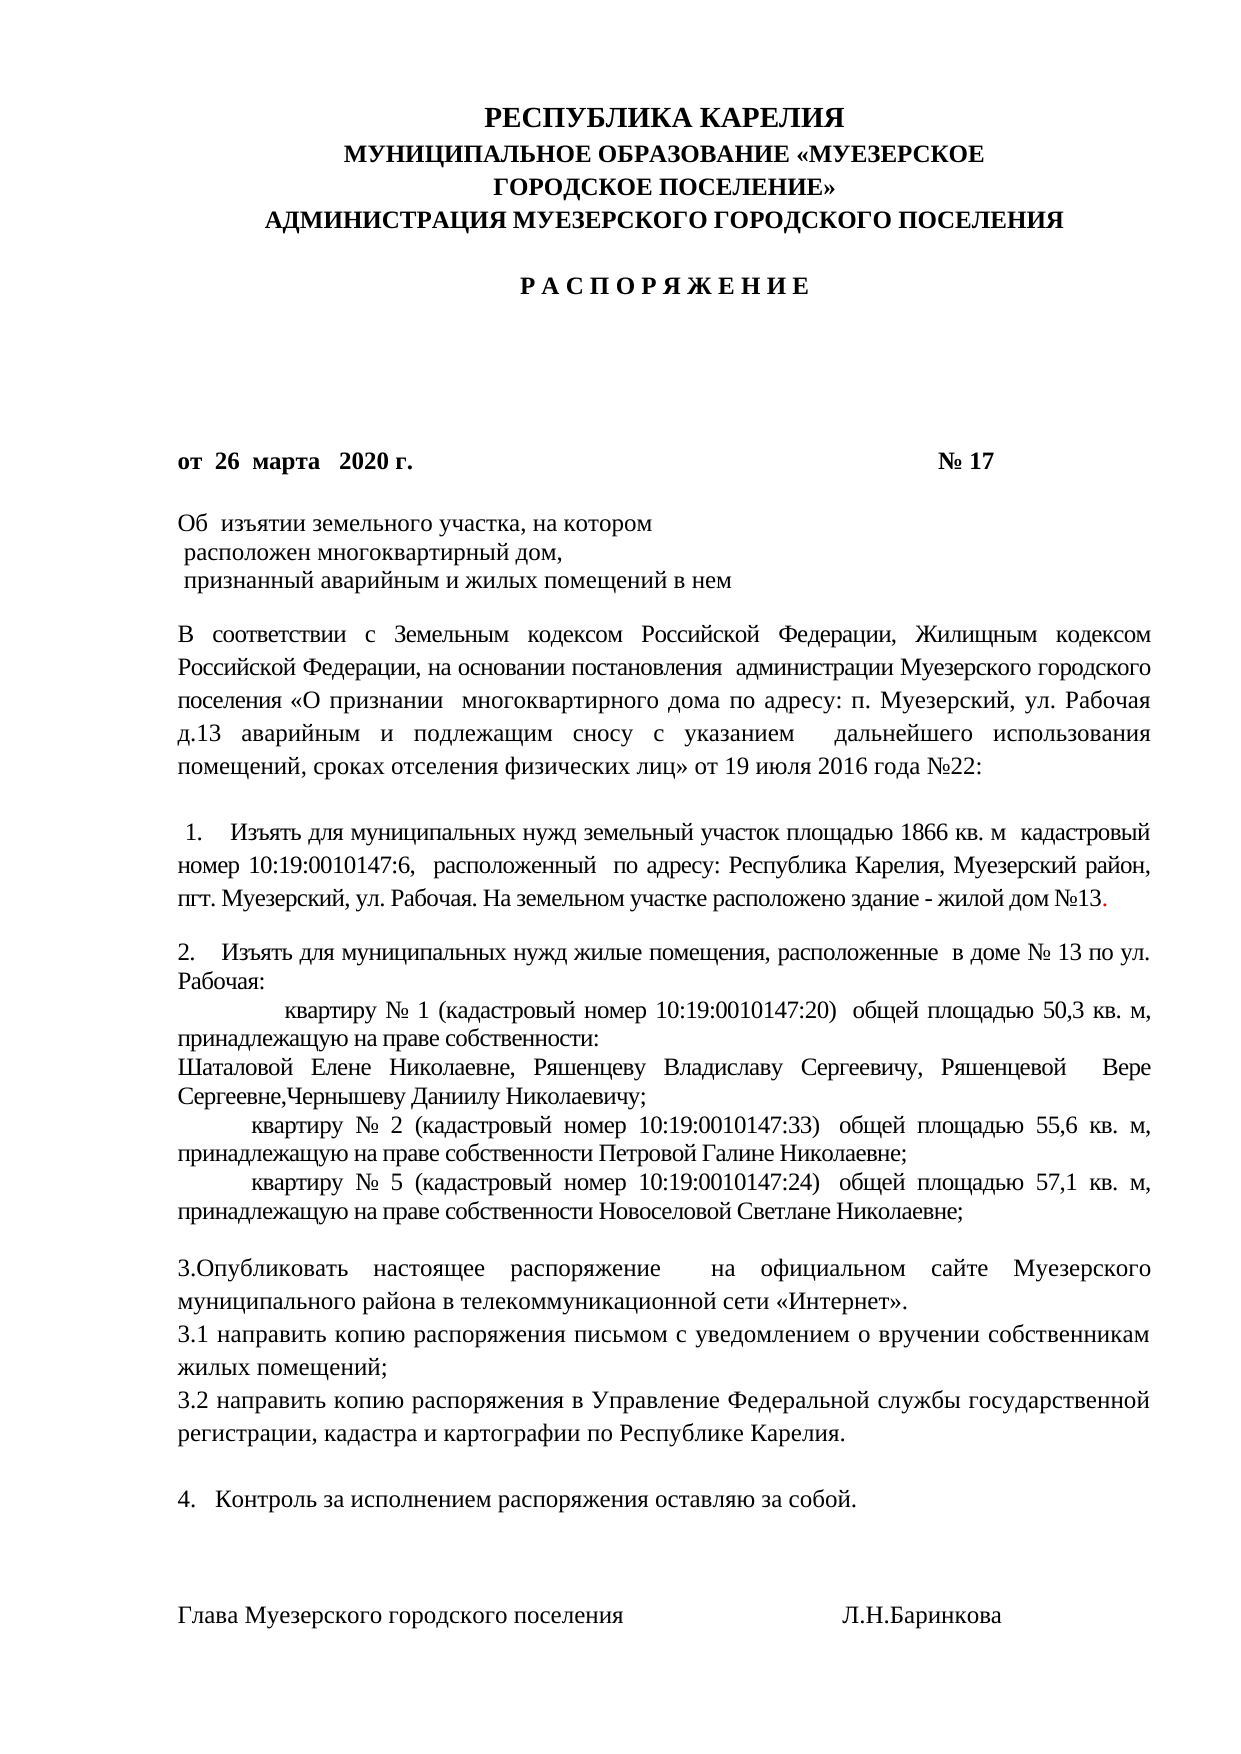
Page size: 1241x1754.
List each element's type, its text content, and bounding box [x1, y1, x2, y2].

text 3.1 направить копию распоряжения письмом с уведомлением о вручении собственникам жилых помещений; 3.2 направить копию распоряжения в Управление Федеральной службы государственной регистрации, кадастра и картографии по Республике Карелия. [177, 1414, 1152, 1447]
text признанный аварийным и жилых помещений в нем [177, 566, 1152, 594]
text В соответствии с Земельным кодексом Российской Федерации, Жилищным кодексом Российской Федерации, на основании постановления администрации Муезерского городского поселения «О признании многоквартирного дома по адресу: п. Муезерский, ул. Рабочая д.13 аварийным и подлежащим сносу с указанием дальнейшего использования помещений, сроках отселения физических лиц» от 19 июля 2016 года №22: [177, 619, 1152, 780]
text квартиру № 2 (кадастровый номер 10:19:0010147:33) общей площадью 55,6 кв. м, принадлежащую на праве собственности Петровой Галине Николаевне; [177, 1110, 1152, 1167]
text РЕСПУБЛИКА КАРЕЛИЯ [177, 100, 1152, 134]
text АДМИНИСТРАЦИЯ МУЕЗЕРСКОГО ГОРОДСКОГО ПОСЕЛЕНИЯ [177, 205, 1152, 234]
text от 26 марта 2020 г. № 17 [177, 446, 1152, 475]
text квартиру № 1 (кадастровый номер 10:19:0010147:20) общей площадью 50,3 кв. м, принадлежащую на праве собственности: [177, 995, 1152, 1052]
text 4. Контроль за исполнением распоряжения оставляю за собой. [177, 1484, 1152, 1513]
text МУНИЦИПАЛЬНОЕ ОБРАЗОВАНИЕ «МУЕЗЕРСКОЕ [177, 139, 1152, 168]
text Глава Муезерского городского поселения Л.Н.Баринкова [177, 1600, 1152, 1629]
text 3.Опубликовать настоящее распоряжение на официальном сайте Муезерского муниципального района в телекоммуникационной сети «Интернет». [177, 1253, 1152, 1315]
text Шаталовой Елене Николаевне, Ряшенцеву Владиславу Сергеевичу, Ряшенцевой Вере Сергеевне,Чернышеву Даниилу Николаевичу; [177, 1052, 1152, 1110]
text ГОРОДСКОЕ ПОСЕЛЕНИЕ» [177, 172, 1152, 201]
text квартиру № 5 (кадастровый номер 10:19:0010147:24) общей площадью 57,1 кв. м, принадлежащую на праве собственности Новоселовой Светлане Николаевне; [177, 1167, 1152, 1225]
text расположен многоквартирный дом, [177, 537, 1152, 566]
text 1. Изъять для муниципальных нужд земельный участок площадью 1866 кв. м кадастровый номер 10:19:0010147:6, расположенный по адресу: Республика Карелия, Муезерский район, пгт. Муезерский, ул. Рабочая. На земельном участке расположено здание - жилой дом №13. [177, 817, 1152, 912]
text Об изъятии земельного участка, на котором [177, 508, 1152, 537]
text 2. Изъять для муниципальных нужд жилые помещения, расположенные в доме № 13 по ул. Рабочая: [177, 937, 1152, 995]
text Р А С П О Р Я Ж Е Н И Е [177, 271, 1152, 300]
text 3.1 направить копию распоряжения письмом с уведомлением о вручении собственникам жилых помещений; 3.2 направить копию распоряжения в Управление Федеральной службы государственной регистрации, кадастра и картографии по Республике Карелия. [177, 1348, 1152, 1386]
